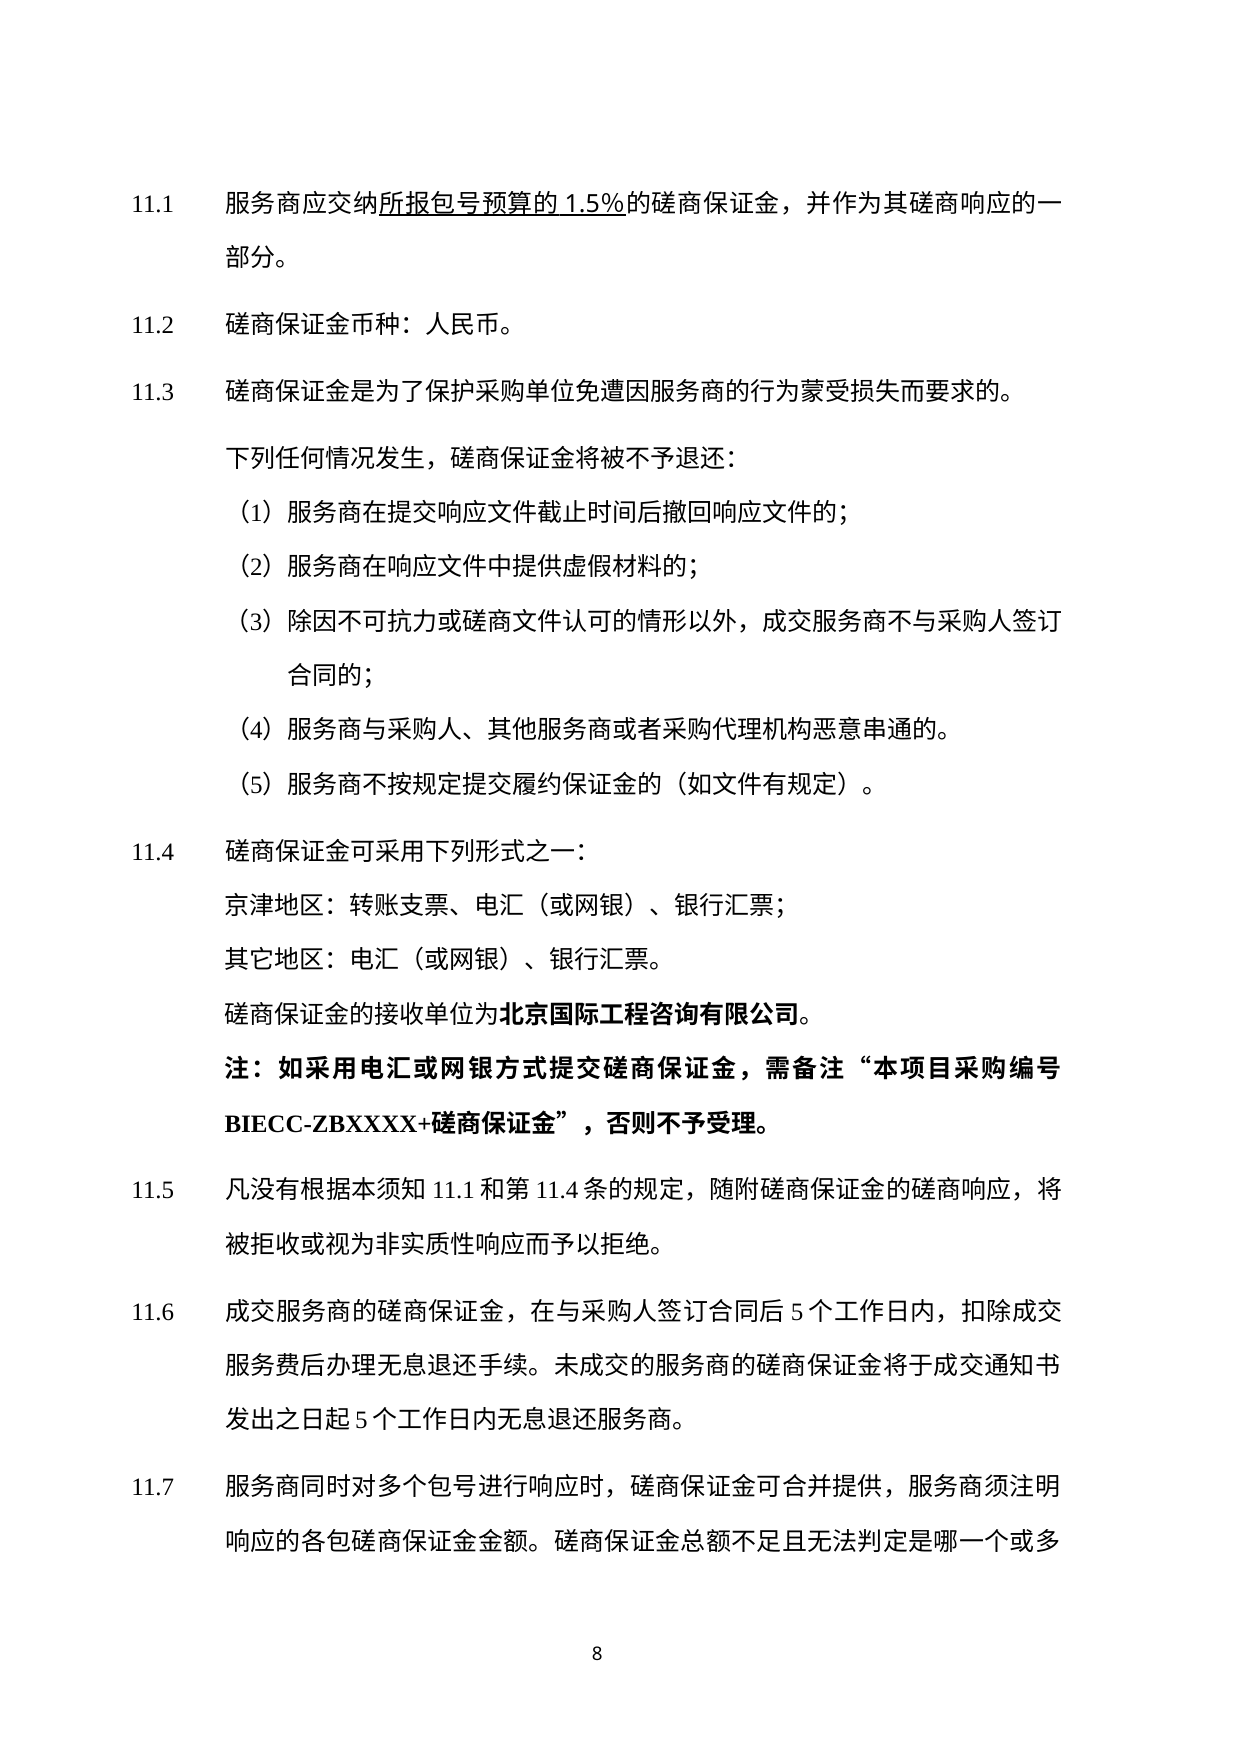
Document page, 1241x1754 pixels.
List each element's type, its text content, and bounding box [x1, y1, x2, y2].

text 11.3 磋商保证金是为了保护采购单位免遭因服务商的行为蒙受损失而要求的。 [131, 371, 1063, 407]
text 注：如采用电汇或网银方式提交磋商保证金，需备注“本项目采购编号BIECC-ZBXXXX+磋商保证金”，否则不予受理。 [224, 1049, 1063, 1139]
text 11.1 服务商应交纳所报包号预算的1.5％的磋商保证金，并作为其磋商响应的一部分。 [131, 183, 1063, 274]
text 11.6 成交服务商的磋商保证金，在与采购人签订合同后5个工作日内，扣除成交服务费后办理无息退还手续。未成交的服务商的磋商保证金将于成交通知书发出之日起5个工作日内无息退还服务商。 [131, 1291, 1063, 1436]
text （4）服务商与采购人、其他服务商或者采购代理机构恶意串通的。 [131, 710, 1063, 746]
text （3）除因不可抗力或磋商文件认可的情形以外，成交服务商不与采购人签订合同的； [224, 601, 1063, 692]
text 11.4 磋商保证金可采用下列形式之一： [131, 831, 1063, 867]
text 其它地区：电汇（或网银）、银行汇票。 [202, 940, 1063, 976]
text （5）服务商不按规定提交履约保证金的（如文件有规定）。 [131, 764, 1063, 801]
text 11.5 凡没有根据本须知11.1和第11.4条的规定，随附磋商保证金的磋商响应，将被拒收或视为非实质性响应而予以拒绝。 [131, 1170, 1063, 1261]
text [131, 1467, 1063, 1557]
text 磋商保证金的接收单位为北京国际工程咨询有限公司。 [224, 994, 1063, 1031]
text 下列任何情况发生，磋商保证金将被不予退还： [169, 438, 1063, 474]
text （2）服务商在响应文件中提供虚假材料的； [131, 547, 1063, 583]
text 京津地区：转账支票、电汇（或网银）、银行汇票； [202, 886, 1063, 922]
text 11.2 磋商保证金币种：人民币。 [131, 304, 1063, 341]
text （1）服务商在提交响应文件截止时间后撤回响应文件的； [131, 492, 1063, 529]
